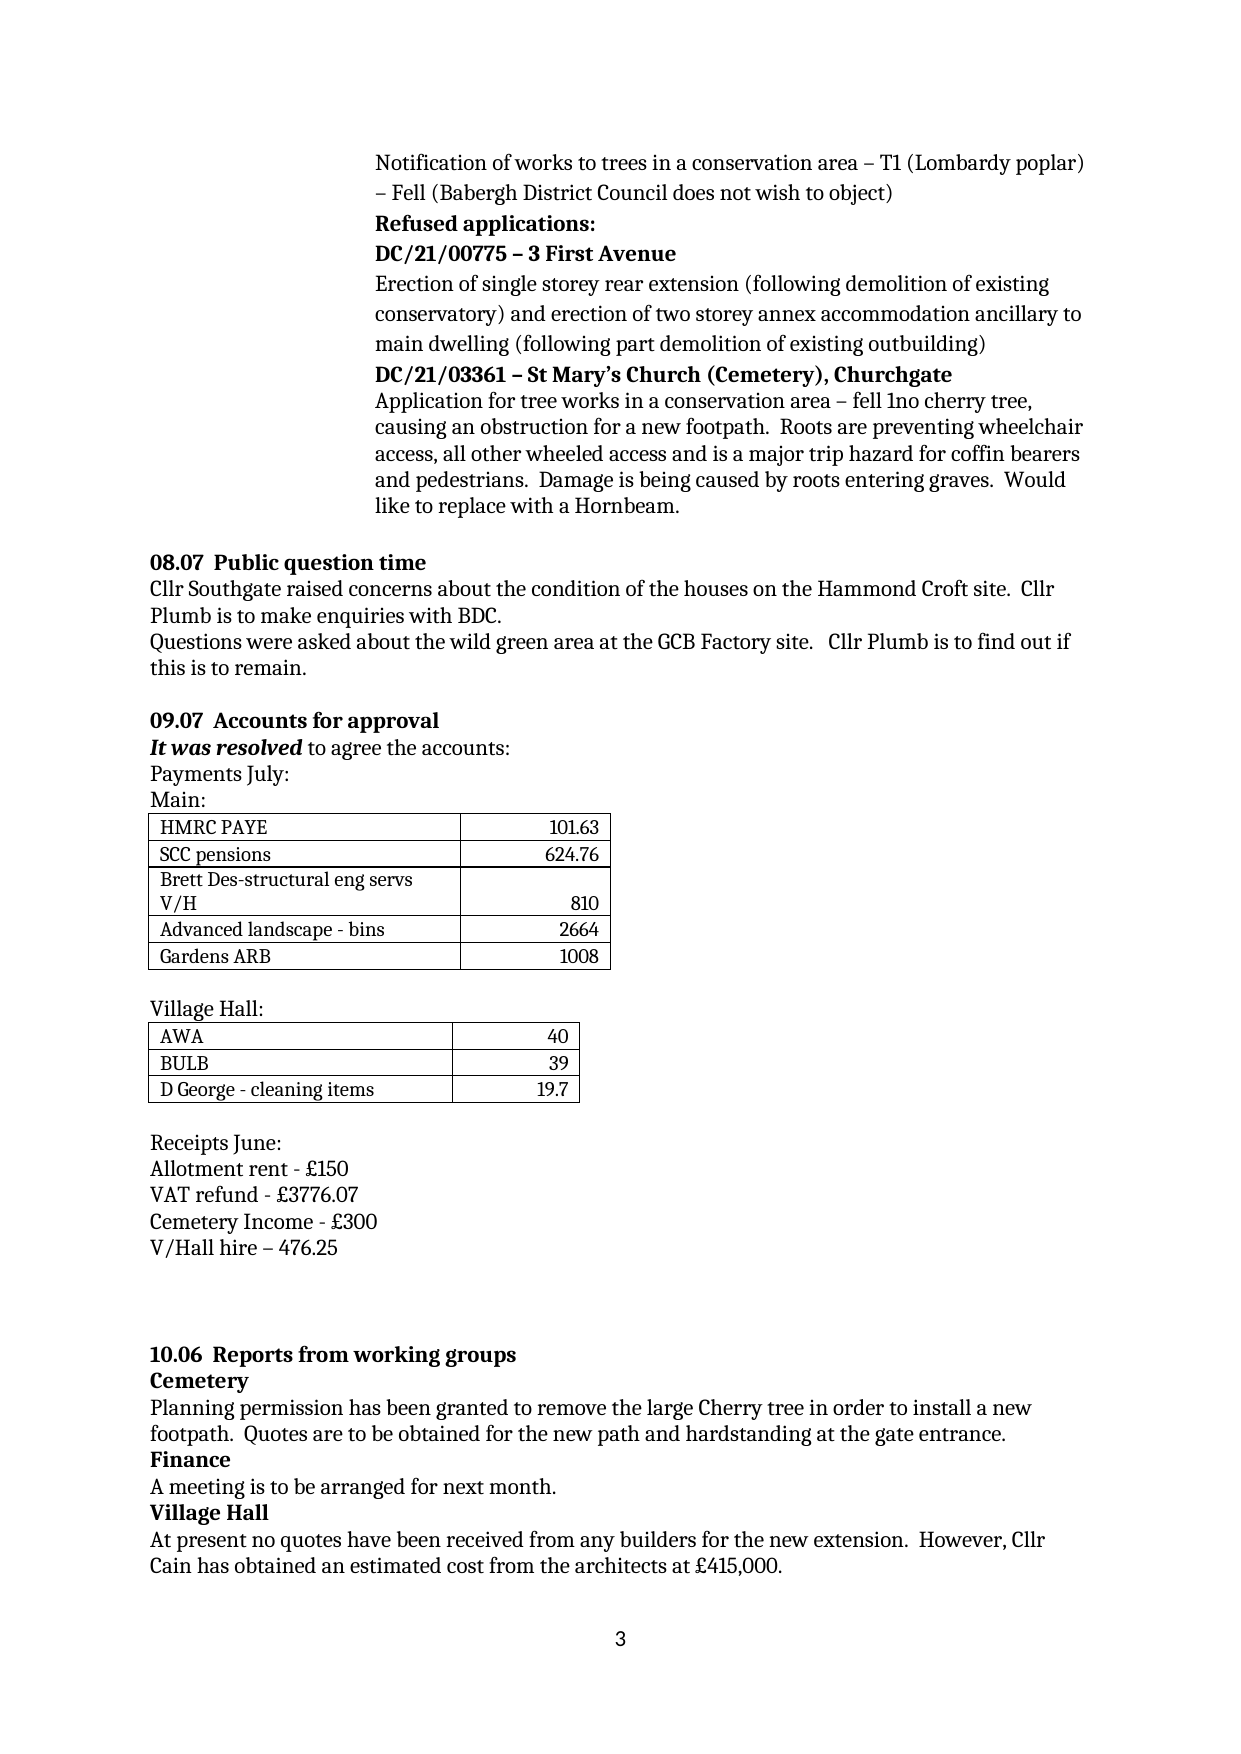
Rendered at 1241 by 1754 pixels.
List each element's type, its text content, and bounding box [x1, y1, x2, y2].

text Erection of single storey rear extension (following demolition of existing conservatory) and erection of two storey annex accommodation ancillary to main dwelling (following part demolition of existing outbuilding) [375, 271, 1090, 358]
text At present no quotes have been received from any builders for the new extension. However, Cllr Cain has obtained an estimated cost from the architects at £415,000. [150, 1526, 1090, 1579]
table_cell 624.76 [461, 841, 610, 866]
table_cell Brett Des-structural eng servs V/H [149, 868, 460, 915]
text 08.07 Public question time [150, 550, 1090, 576]
text Main: [150, 787, 1090, 813]
text Notification of works to trees in a conservation area – T1 (Lombardy poplar) – Fell (Babergh District Council does not wish to object) [375, 150, 1090, 207]
text VAT refund - £3776.07 [150, 1182, 1090, 1208]
table_cell 19.7 [453, 1076, 579, 1102]
text Payments July: [150, 761, 1090, 787]
text Village Hall: [150, 996, 1090, 1022]
table_cell 810 [461, 868, 610, 915]
table_header 40 [453, 1023, 579, 1049]
text Village Hall [150, 1500, 1090, 1526]
table_header AWA [149, 1023, 452, 1049]
text Planning permission has been granted to remove the large Cherry tree in order to install a new footpath. Quotes are to be obtained for the new path and hardstanding at the gate entrance. [150, 1394, 1090, 1447]
text DC/21/03361 – St Mary’s Church (Cemetery), Churchgate [300, 361, 1090, 388]
text V/Hall hire – 476.25 [150, 1235, 1090, 1261]
text Refused applications: [375, 210, 1090, 237]
table_header 101.63 [461, 814, 610, 840]
text Application for tree works in a conservation area – fell 1no cherry tree, causing an obstruction for a new footpath. Roots are preventing wheelchair access, all other wheeled access and is a major trip hazard for coffin bearers and pedestrians. Damage is being caused by roots entering graves. Would like to replace with a Hornbeam. [375, 388, 1090, 519]
table_cell Advanced landscape - bins [149, 916, 460, 942]
table_cell BULB [149, 1050, 452, 1075]
table_cell 2664 [461, 916, 610, 942]
text Receipts June: [150, 1129, 1090, 1156]
text Finance [150, 1447, 1090, 1474]
table_cell 1008 [461, 943, 610, 968]
text Cemetery Income - £300 [150, 1208, 1090, 1235]
text 09.07 Accounts for approval [150, 708, 1090, 734]
text Allotment rent - £150 [150, 1156, 1090, 1182]
text Cllr Southgate raised concerns about the condition of the houses on the Hammond Croft site. Cllr Plumb is to make enquiries with BDC. [150, 576, 1090, 629]
table_cell D George - cleaning items [149, 1076, 452, 1102]
text Cemetery [150, 1368, 1090, 1394]
text DC/21/00775 – 3 First Avenue [375, 241, 1090, 267]
text 10.06 Reports from working groups [150, 1342, 1090, 1368]
table_cell Gardens ARB [149, 943, 460, 968]
table_cell 39 [453, 1050, 579, 1075]
text A meeting is to be arranged for next month. [150, 1474, 1090, 1500]
text Questions were asked about the wild green area at the GCB Factory site. Cllr Plumb is to find out if this is to remain. [150, 629, 1090, 682]
table_header HMRC PAYE [149, 814, 460, 840]
table_cell SCC pensions [149, 841, 460, 866]
text It was resolved to agree the accounts: [150, 734, 1090, 761]
